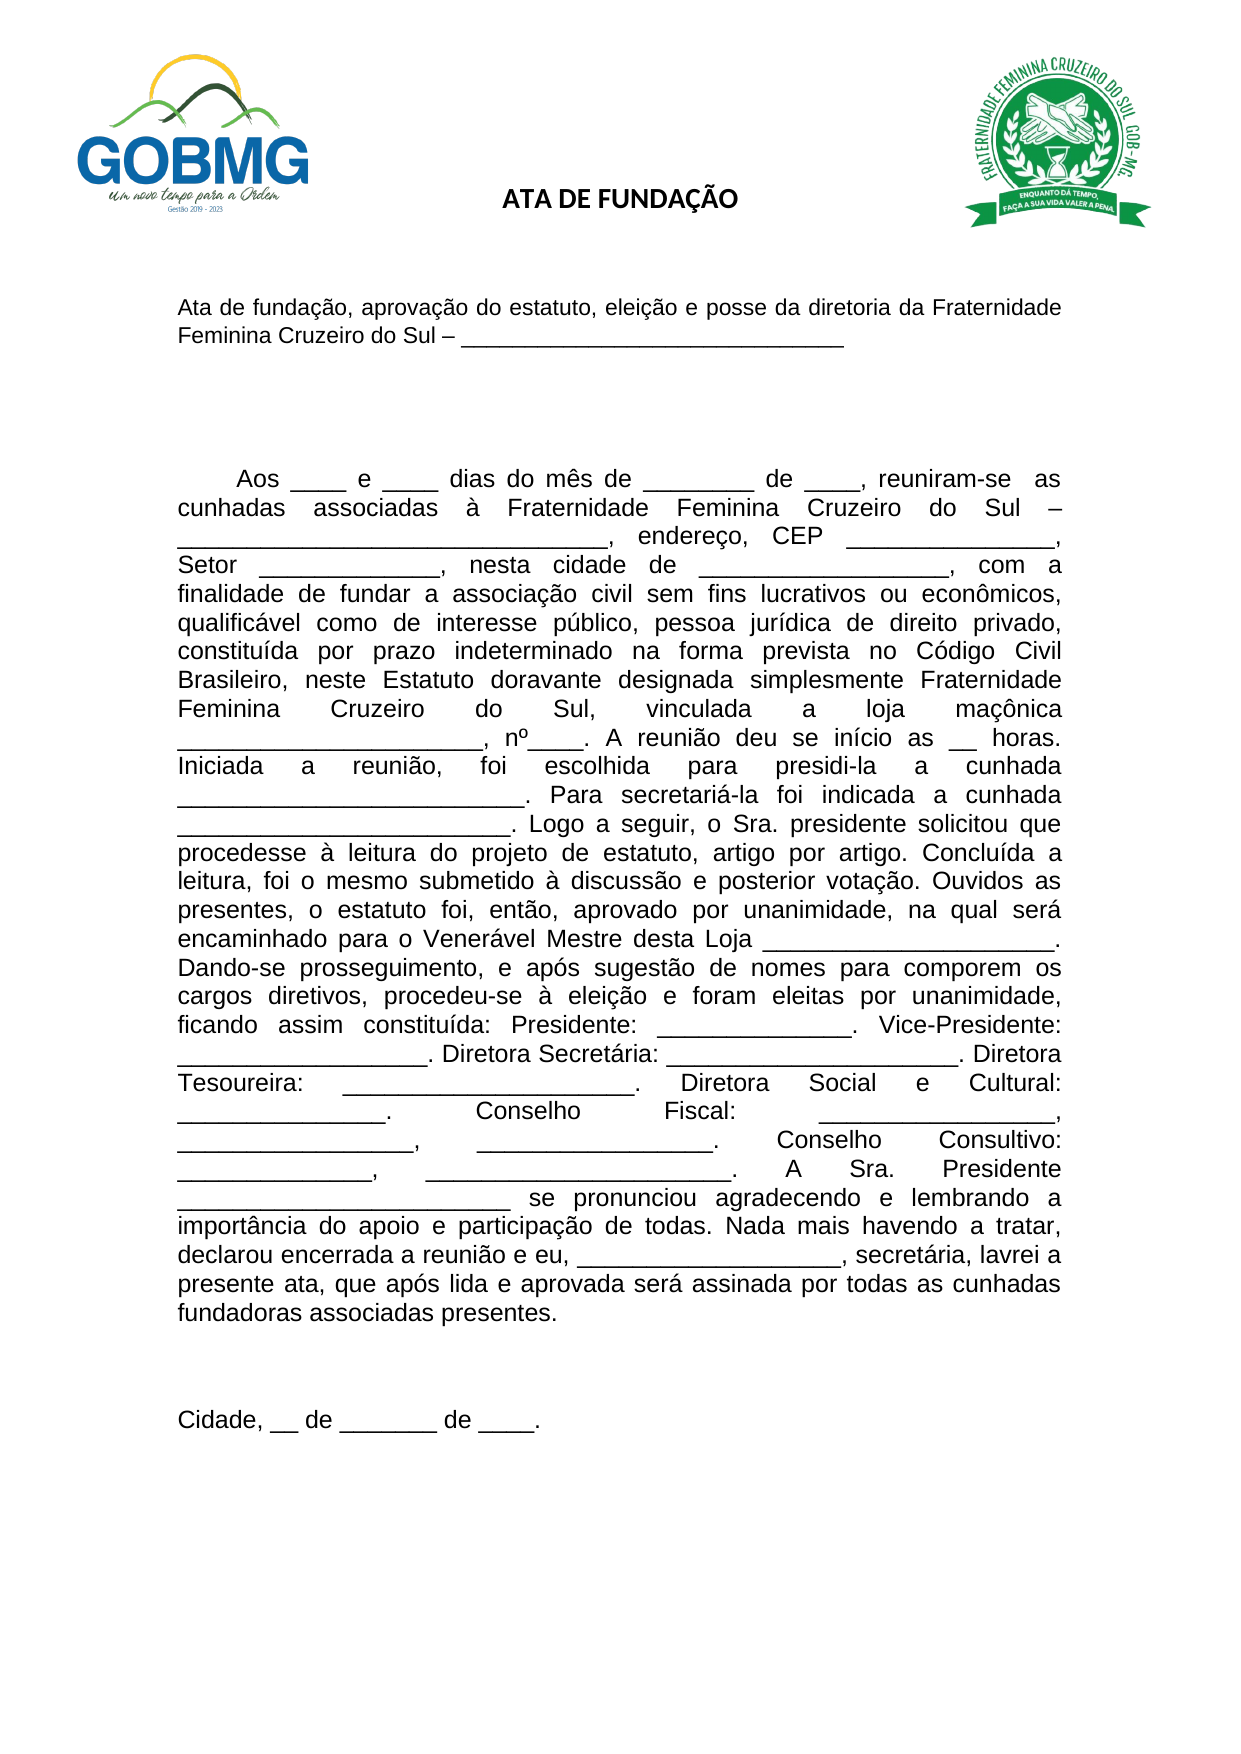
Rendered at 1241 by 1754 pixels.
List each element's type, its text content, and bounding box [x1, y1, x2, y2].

text Ata de fundação, aprovação do estatuto, eleição e posse da diretoria da Fraternidade Feminina Cruzeiro do Sul – ______________________________ [177, 294, 1063, 348]
text Cidade, __ de _______ de ____. [177, 1405, 1063, 1434]
picture [38, 28, 353, 251]
text ATA DE FUNDAÇÃO [177, 180, 1063, 215]
picture [955, 45, 1161, 236]
text Aos ____ e ____ dias do mês de ________ de ____, reuniram-se as cunhadas associadas à Fraternidade Feminina Cruzeiro do Sul – _______________________________, endereço, CEP _______________, Setor _____________, nesta cidade de __________________, com a finalidade de fundar a associação civil sem fins lucrativos ou econômicos, qualificável como de interesse público, pessoa jurídica de direito privado, constituída por prazo indeterminado na forma prevista no Código Civil Brasileiro, neste Estatuto doravante designada simplesmente Fraternidade Feminina Cruzeiro do Sul, vinculada a loja maçônica ______________________, nº____. A reunião deu se início as __ horas. Iniciada a reunião, foi escolhida para presidi-la a cunhada _________________________. Para secretariá-la foi indicada a cunhada ________________________. Logo a seguir, o Sra. presidente solicitou que procedesse à leitura do projeto de estatuto, artigo por artigo. Concluída a leitura, foi o mesmo submetido à discussão e posterior votação. Ouvidos as presentes, o estatuto foi, então, aprovado por unanimidade, na qual será encaminhado para o Venerável Mestre desta Loja _____________________. Dando-se prosseguimento, e após sugestão de nomes para comporem os cargos diretivos, procedeu-se à eleição e foram eleitas por unanimidade, ficando assim constituída: Presidente: ______________. Vice-Presidente: __________________. Diretora Secretária: _____________________. Diretora Tesoureira: _____________________. Diretora Social e Cultural: _______________. Conselho Fiscal: _________________, _________________, _________________. Conselho Consultivo: ______________, ______________________. A Sra. Presidente ________________________ se pronunciou agradecendo e lembrando a importância do apoio e participação de todas. Nada mais havendo a tratar, declarou encerrada a reunião e eu, ___________________, secretária, lavrei a presente ata, que após lida e aprovada será assinada por todas as cunhadas fundadoras associadas presentes. [177, 464, 1063, 1326]
